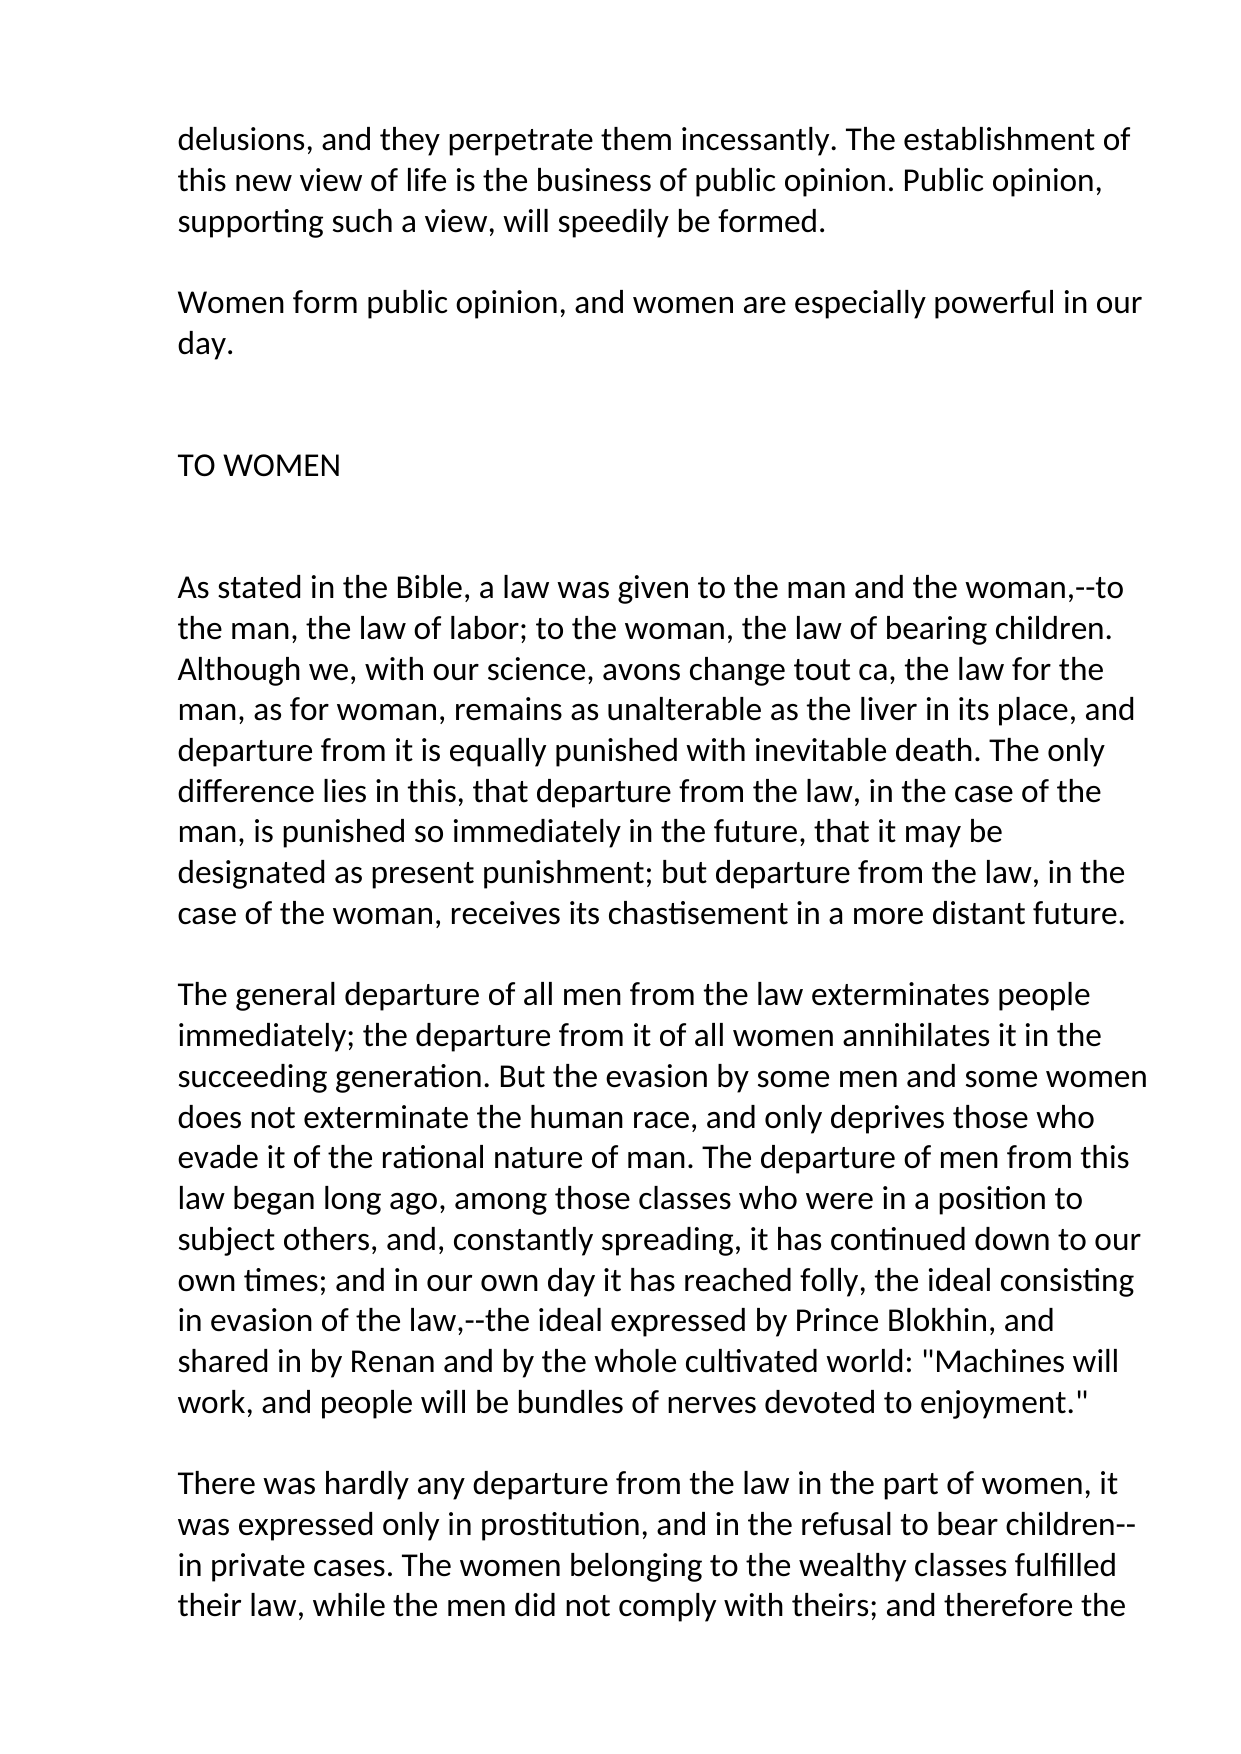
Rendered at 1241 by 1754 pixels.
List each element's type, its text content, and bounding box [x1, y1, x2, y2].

text The general departure of all men from the law exterminates people immediately; the departure from it of all women annihilates it in the succeeding generation. But the evasion by some men and some women does not exterminate the human race, and only deprives those who evade it of the rational nature of man. The departure of men from this law began long ago, among those classes who were in a position to subject others, and, constantly spreading, it has continued down to our own times; and in our own day it has reached folly, the ideal consisting in evasion of the law,--the ideal expressed by Prince Blokhin, and shared in by Renan and by the whole cultivated world: "Machines will work, and people will be bundles of nerves devoted to enjoyment." [177, 973, 1152, 1421]
text As stated in the Bible, a law was given to the man and the woman,--to the man, the law of labor; to the woman, the law of bearing children. Although we, with our science, avons change tout ca, the law for the man, as for woman, remains as unalterable as the liver in its place, and departure from it is equally punished with inevitable death. The only difference lies in this, that departure from the law, in the case of the man, is punished so immediately in the future, that it may be designated as present punishment; but departure from the law, in the case of the woman, receives its chastisement in a more distant future. [177, 566, 1152, 933]
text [177, 1462, 1152, 1625]
text Women form public opinion, and women are especially powerful in our day. [177, 281, 1152, 362]
text TO WOMEN [177, 444, 1152, 485]
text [177, 118, 1152, 240]
